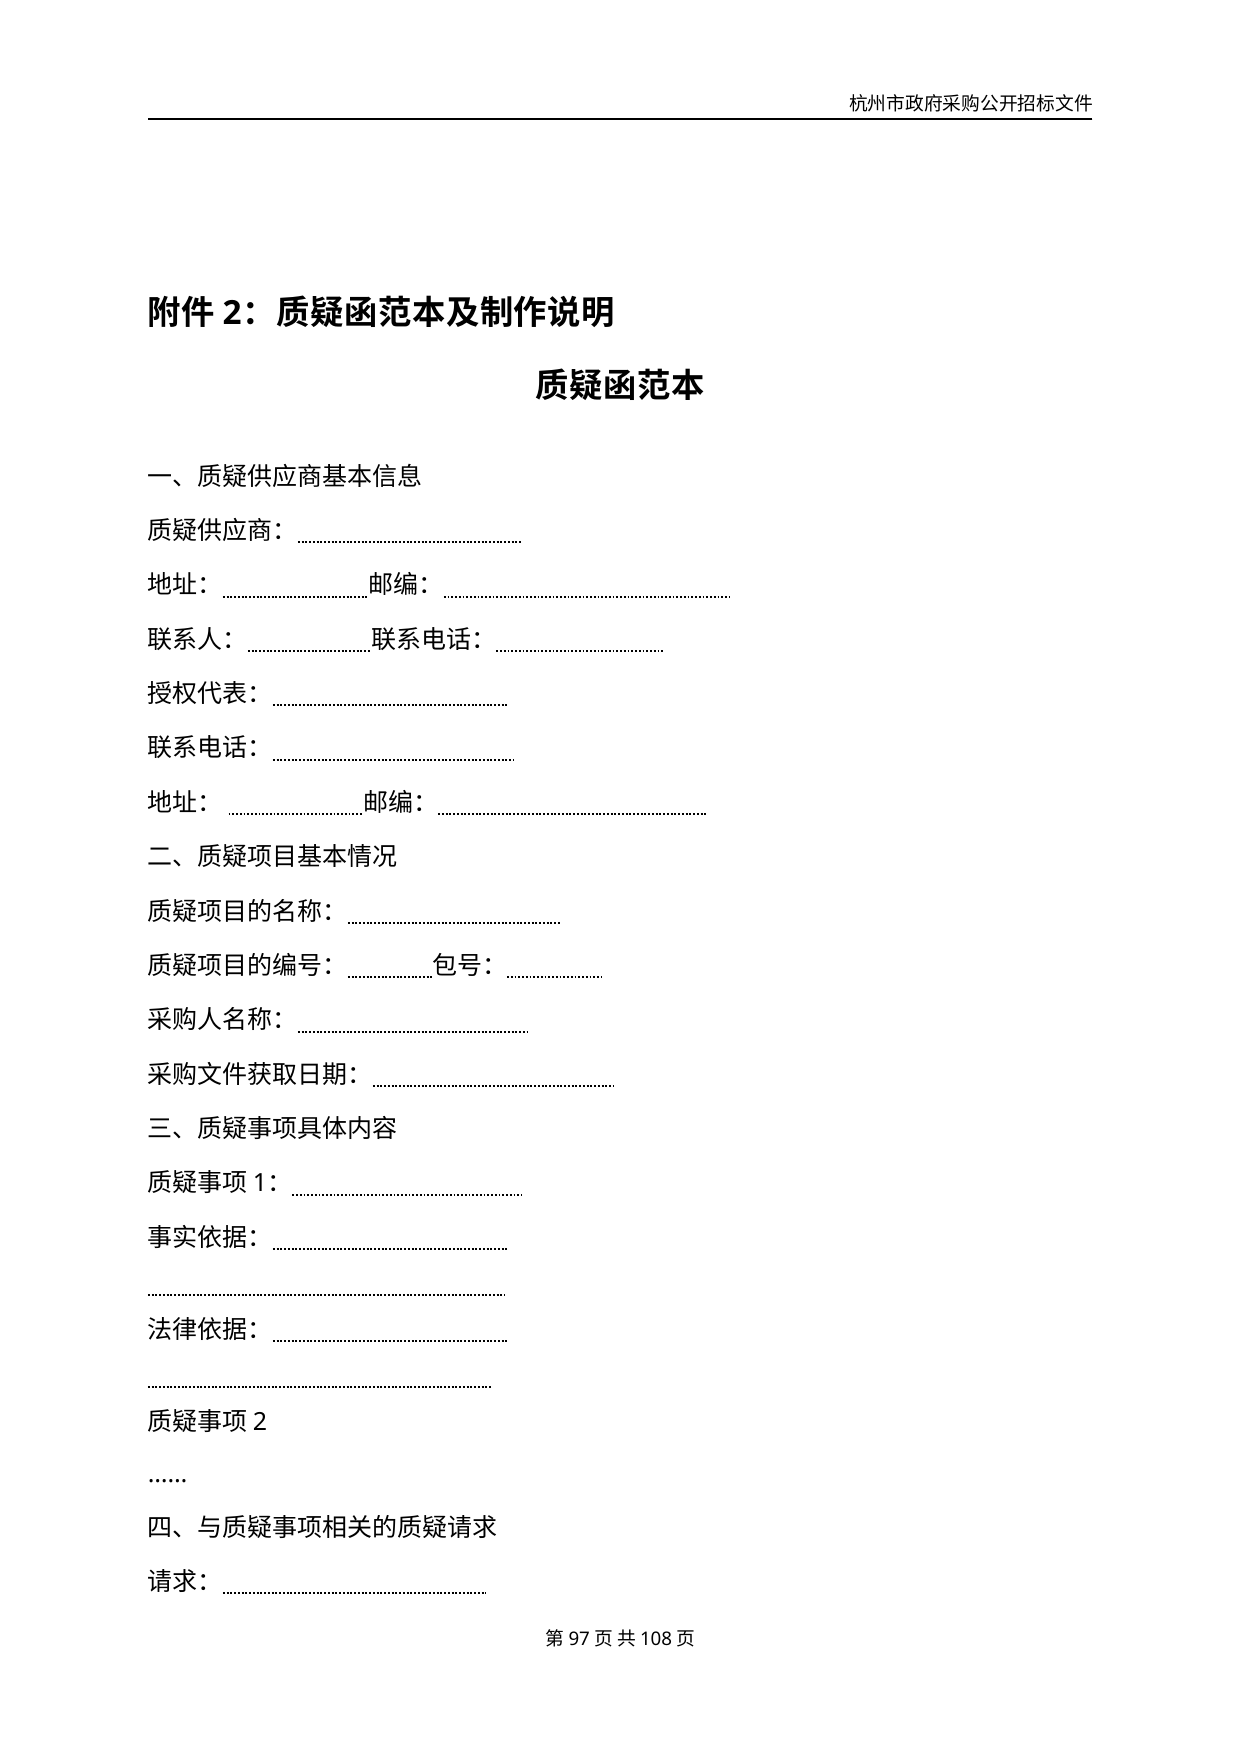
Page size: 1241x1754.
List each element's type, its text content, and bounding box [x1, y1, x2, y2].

text …… [148, 1456, 1092, 1490]
text 地址： 邮编： [148, 565, 1092, 601]
text 质疑项目的编号： 包号： [148, 945, 1092, 982]
text 二、质疑项目基本情况 [148, 837, 1092, 873]
text 采购人名称： [148, 1000, 1092, 1036]
text 质疑项目的名称： [148, 891, 1092, 927]
text 法律依据： [148, 1309, 1092, 1346]
text 采购文件获取日期： [148, 1054, 1092, 1090]
text 事实依据： [148, 1217, 1092, 1253]
text 地址： 邮编： [148, 782, 1092, 818]
text 质疑函范本 [148, 359, 1092, 407]
text 一、质疑供应商基本信息 [148, 456, 1092, 492]
text 授权代表： [148, 673, 1092, 710]
text 联系人： 联系电话： [148, 619, 1092, 655]
text 附件2：质疑函范本及制作说明 [148, 286, 1092, 334]
text 请求： [148, 1561, 1092, 1598]
text 三、质疑事项具体内容 [148, 1108, 1092, 1145]
text 质疑事项1： [148, 1163, 1092, 1199]
text 四、与质疑事项相关的质疑请求 [148, 1507, 1092, 1543]
text 质疑供应商： [148, 510, 1092, 547]
text 质疑事项2 [148, 1402, 1092, 1438]
text 联系电话： [148, 728, 1092, 764]
